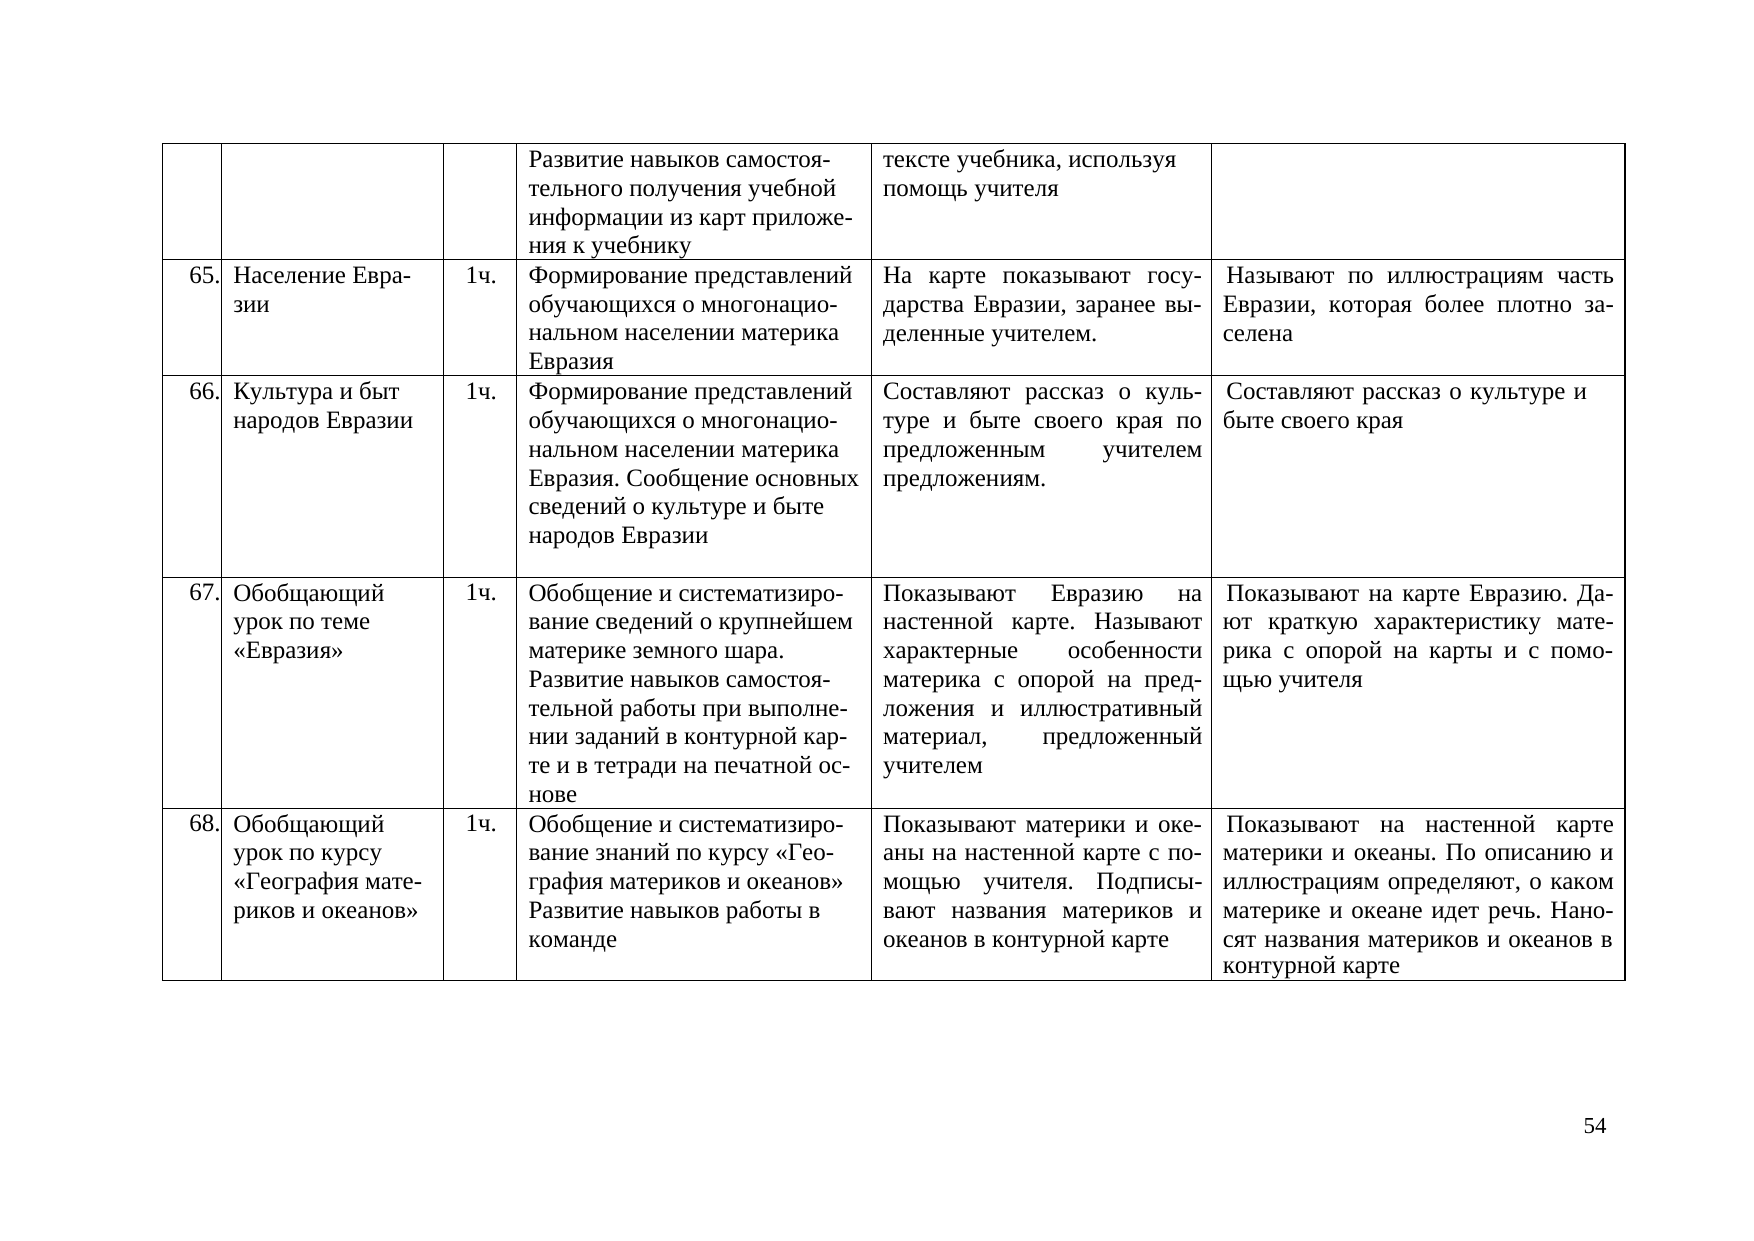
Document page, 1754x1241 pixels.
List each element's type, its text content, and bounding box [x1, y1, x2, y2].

table_cell 65. [163, 260, 221, 375]
table_cell 1ч. [444, 809, 516, 980]
table_cell 68. [163, 809, 221, 980]
table_cell Называют по иллюстрациям часть Евразии, которая более плотно за- селена [1212, 260, 1624, 375]
table_cell Население Евра- зии [222, 260, 443, 375]
table_cell Показывают Евразию на настенной карте. Называют характерные особенности материка с опорой на пред- ложения и иллюстративный материал, предложенный учителем [872, 578, 1211, 808]
table_cell Формирование представлений обучающихся о многонацио- нальном населении материка Евразия. Сообщение основных сведений о культуре и быте народов Евразии [517, 376, 871, 577]
table_cell Показывают на настенной карте материки и океаны. По описанию и иллюстрациям определяют, о каком материке и океане идет речь. Нано- сят названия материков и океанов в контурной карте [1212, 809, 1624, 980]
table_cell Формирование представлений обучающихся о многонацио- нальном населении материка Евразия [517, 260, 871, 375]
table_cell Обобщение и систематизиро- вание сведений о крупнейшем материке земного шара. Развитие навыков самостоя- тельной работы при выполне- нии заданий в контурной кар- те и в тетради на печатной ос- нове [517, 578, 871, 808]
table_cell 67. [163, 578, 221, 808]
table_cell 1ч. [444, 260, 516, 375]
table_cell Составляют рассказ о культуре и быте своего края [1212, 376, 1624, 577]
table_header Развитие навыков самостоя- тельного получения учебной информации из карт приложе- ния к учебнику [517, 144, 871, 259]
table_header [444, 144, 516, 259]
table_header [222, 144, 443, 259]
table_header тексте учебника, используя помощь учителя [872, 144, 1211, 259]
table_cell Показывают материки и оке- аны на настенной карте с по- мощью учителя. Подписы- вают названия материков и океанов в контурной карте [872, 809, 1211, 980]
table_cell Обобщающий урок по теме «Евразия» [222, 578, 443, 808]
table_cell Обобщающий урок по курсу «География мате- риков и океанов» [222, 809, 443, 980]
table_cell Составляют рассказ о куль- туре и быте своего края по предложенным учителем предложениям. [872, 376, 1211, 577]
table_cell Обобщение и систематизиро- вание знаний по курсу «Гео- графия материков и океанов» Развитие навыков работы в команде [517, 809, 871, 980]
table_cell 1ч. [444, 578, 516, 808]
table_cell Показывают на карте Евразию. Да- ют краткую характеристику мате- рика с опорой на карты и с помо- щью учителя [1212, 578, 1624, 808]
table_cell 1ч. [444, 376, 516, 577]
table_cell На карте показывают госу- дарства Евразии, заранее вы- деленные учителем. [872, 260, 1211, 375]
table_header [1212, 144, 1624, 259]
table_header [163, 144, 221, 259]
table_cell Культура и быт народов Евразии [222, 376, 443, 577]
table_cell 66. [163, 376, 221, 577]
